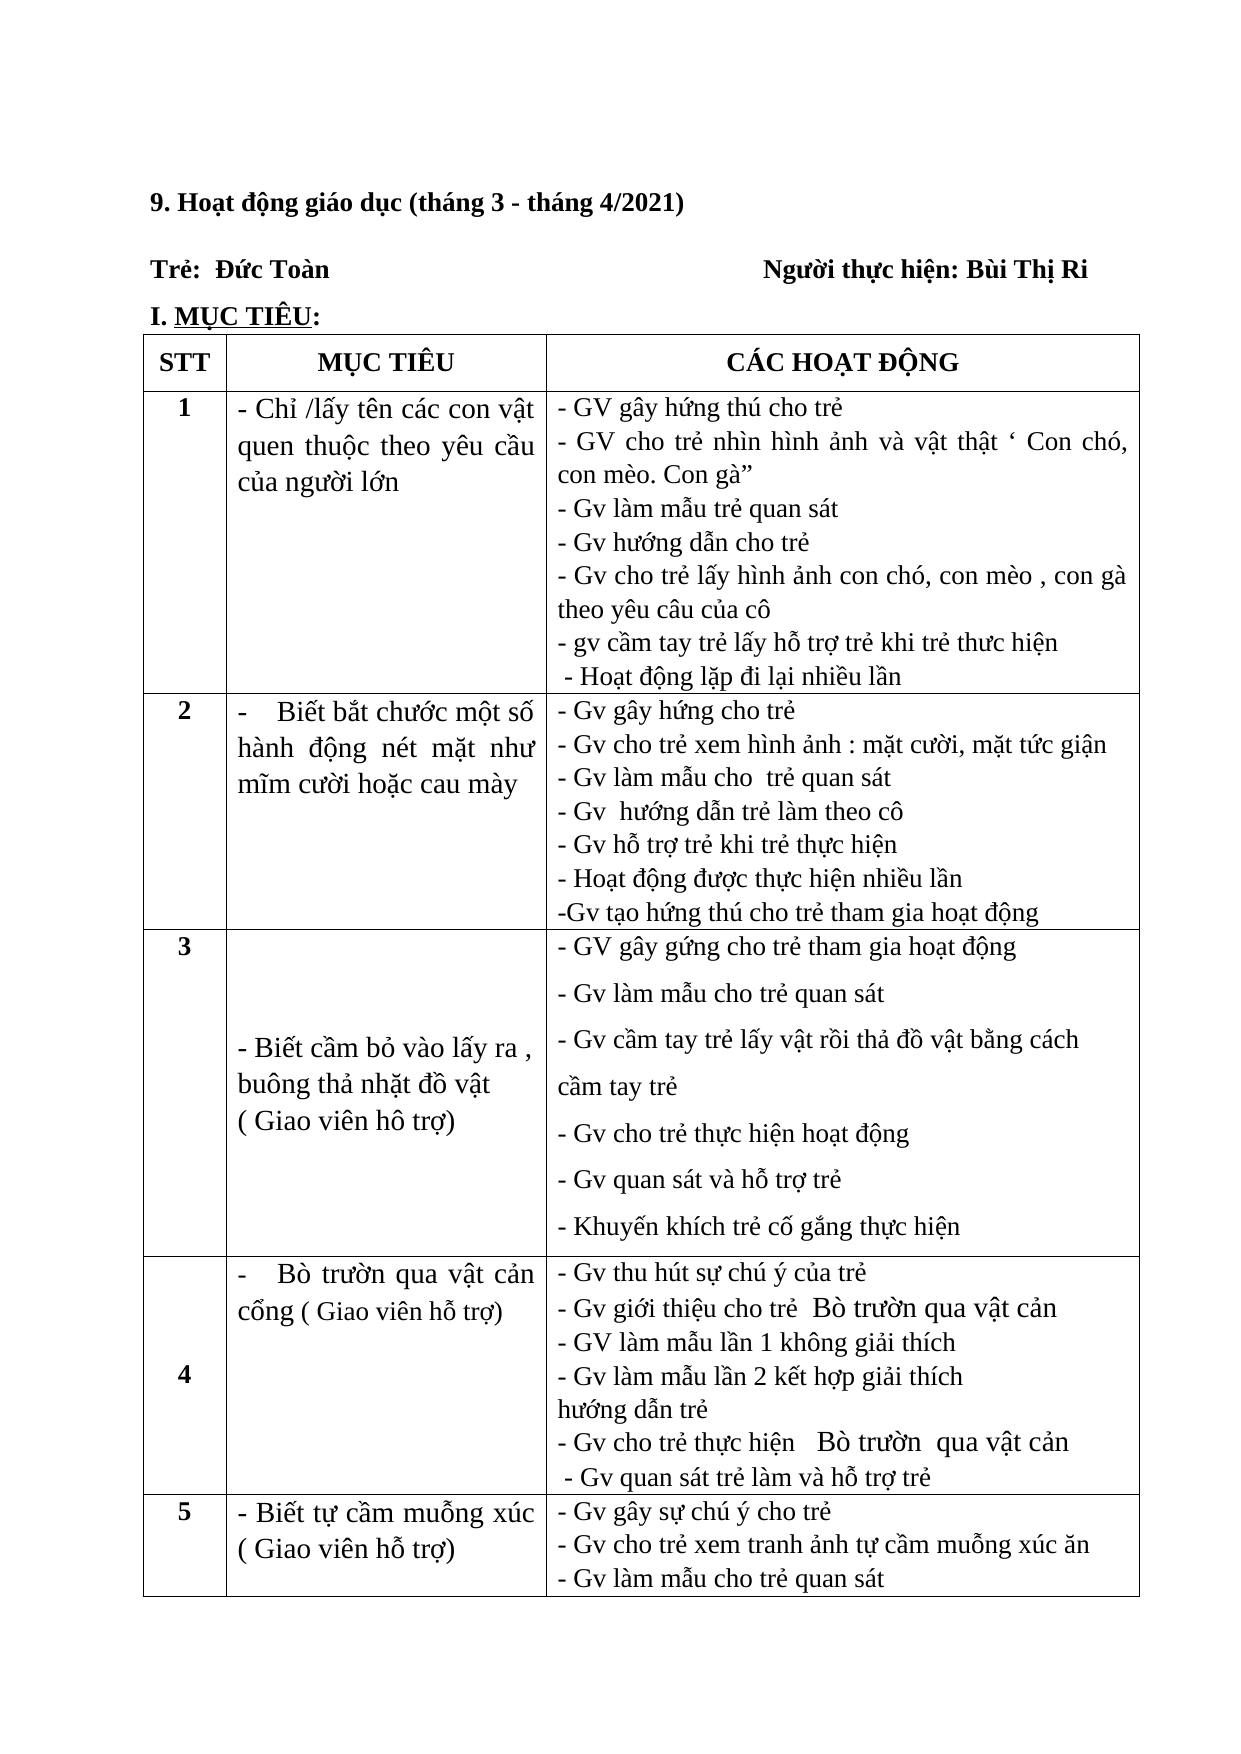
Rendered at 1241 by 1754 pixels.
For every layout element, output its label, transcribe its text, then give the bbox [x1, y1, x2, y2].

table_cell - Gv thu hút sự chú ý của trẻ - Gv giới thiệu cho trẻ Bò trườn qua vật cản - GV làm mẫu lần 1 không giải thích - Gv làm mẫu lần 2 kết hợp giải thích hướng dẫn trẻ - Gv cho trẻ thực hiện Bò trườn qua vật cản - Gv quan sát trẻ làm và hỗ trợ trẻ [547, 1257, 1139, 1494]
table_cell - Chỉ /lấy tên các con vật quen thuộc theo yêu cầu của người lớn [227, 392, 546, 693]
table_cell - Biết bắt chước một số hành động nét mặt như mĩm cười hoặc cau mày [227, 694, 546, 929]
table_cell - GV gây hứng thú cho trẻ - GV cho trẻ nhìn hình ảnh và vật thật ‘ Con chó, con mèo. Con gà” - Gv làm mẫu trẻ quan sát - Gv hướng dẫn cho trẻ - Gv cho trẻ lấy hình ảnh con chó, con mèo , con gà theo yêu câu của cô - gv cầm tay trẻ lấy hỗ trợ trẻ khi trẻ thưc hiện - Hoạt động lặp đi lại nhiều lần [547, 392, 1139, 693]
table_cell 2 [144, 694, 226, 929]
table_cell - Gv gây hứng cho trẻ - Gv cho trẻ xem hình ảnh : mặt cười, mặt tức giận - Gv làm mẫu cho trẻ quan sát - Gv hướng dẫn trẻ làm theo cô - Gv hỗ trợ trẻ khi trẻ thực hiện - Hoạt động được thực hiện nhiều lần -Gv tạo hứng thú cho trẻ tham gia hoạt động [547, 694, 1139, 929]
text I. MỤC TIÊU: [150, 300, 1090, 331]
table_cell 5 [144, 1495, 226, 1596]
table_header MỤC TIÊU [227, 335, 546, 391]
table_header CÁC HOẠT ĐỘNG [547, 335, 1139, 391]
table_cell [227, 1495, 546, 1596]
table_cell 1 [144, 392, 226, 693]
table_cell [547, 1495, 1139, 1596]
text Trẻ: Đức Toàn Người thực hiện: Bùi Thị Ri [150, 253, 1090, 284]
table_cell 4 [144, 1257, 226, 1494]
table_cell 3 [144, 930, 226, 1256]
table_cell - GV gây gứng cho trẻ tham gia hoạt động - Gv làm mẫu cho trẻ quan sát - Gv cầm tay trẻ lấy vật rồi thả đồ vật bằng cách cầm tay trẻ - Gv cho trẻ thực hiện hoạt động - Gv quan sát và hỗ trợ trẻ - Khuyến khích trẻ cố gắng thực hiện [547, 930, 1139, 1256]
table_cell - Bò trườn qua vật cản cổng ( Giao viên hỗ trợ) [227, 1257, 546, 1494]
table_header STT [144, 335, 226, 391]
text 9. Hoạt động giáo dục (tháng 3 - tháng 4/2021) [150, 186, 1090, 217]
table_cell - Biết cầm bỏ vào lấy ra , buông thả nhặt đồ vật ( Giao viên hô trợ) [227, 930, 546, 1256]
